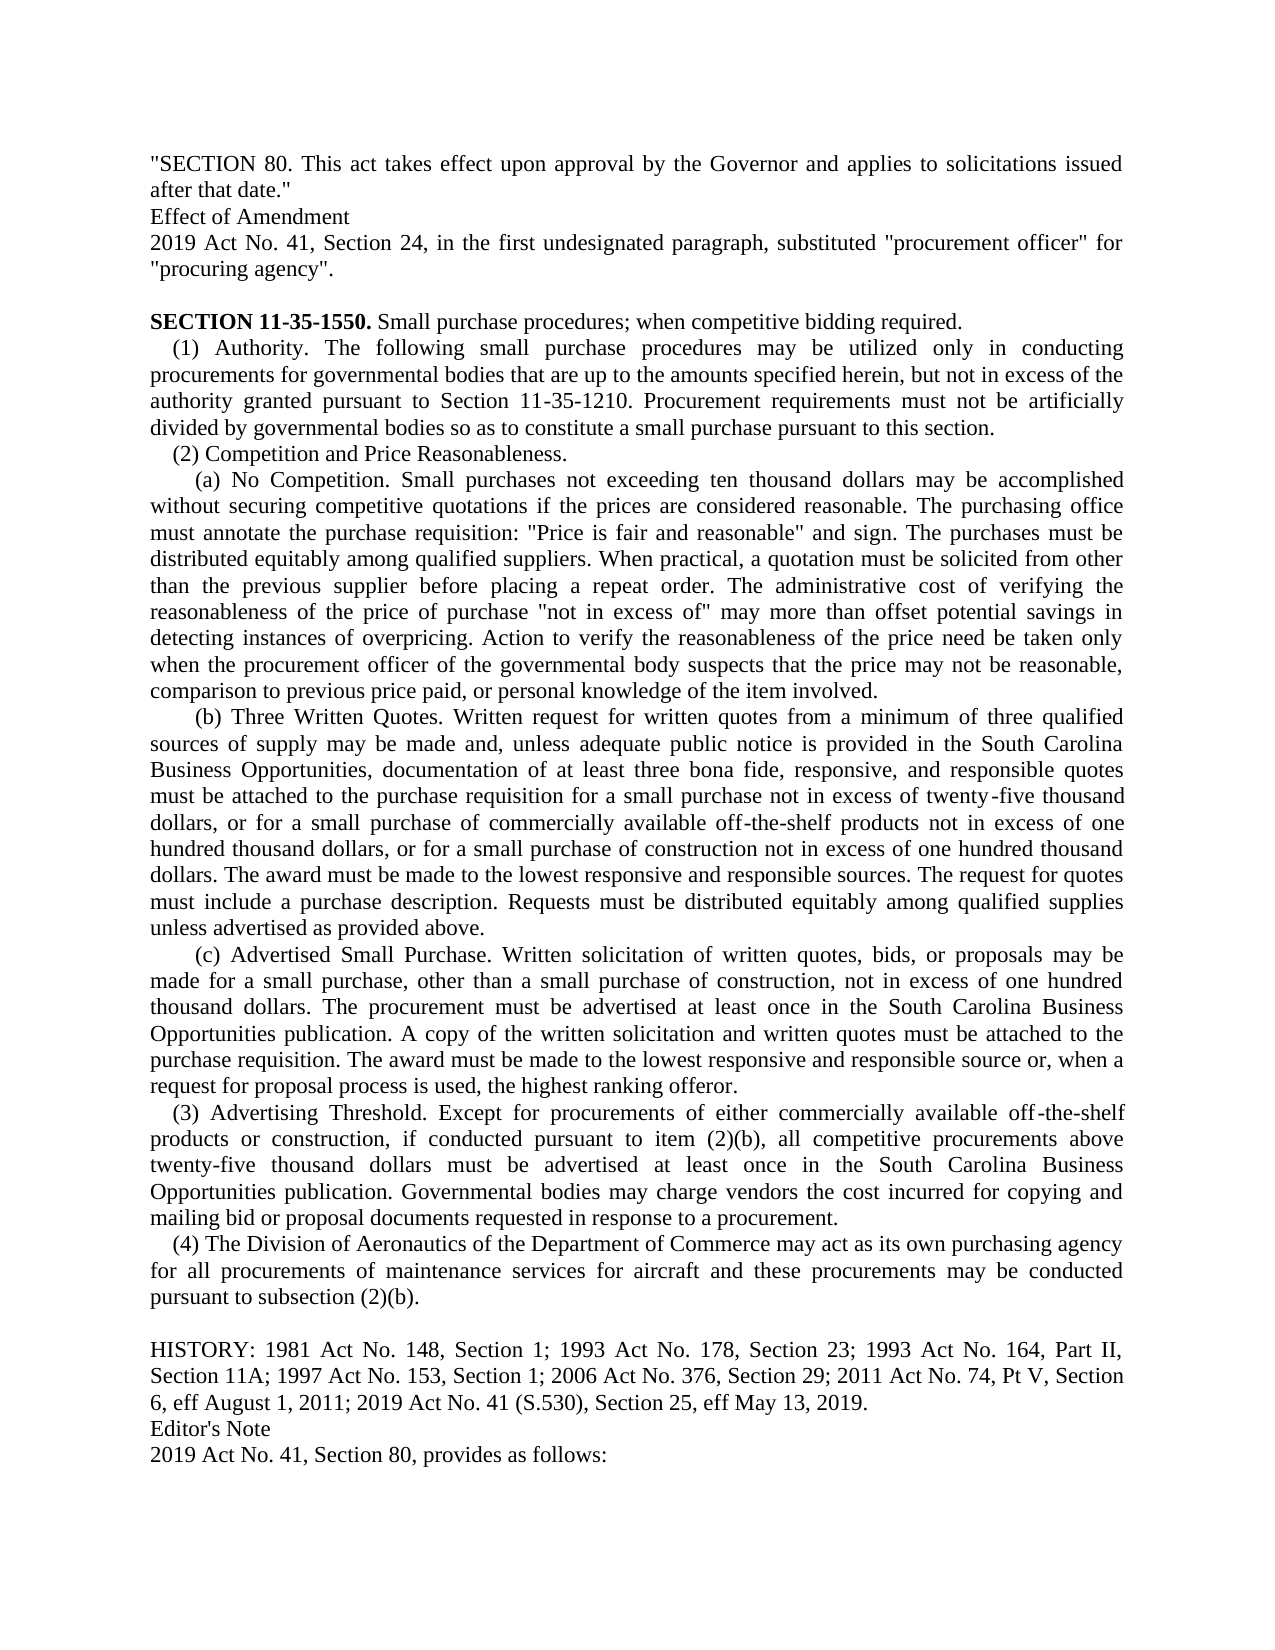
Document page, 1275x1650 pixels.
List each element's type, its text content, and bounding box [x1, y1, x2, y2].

text SECTION 11-35-1550. Small purchase procedures; when competitive bidding required. [150, 308, 1125, 334]
text (c) Advertised Small Purchase. Written solicitation of written quotes, bids, or proposals may be made for a small purchase, other than a small purchase of construction, not in excess of one hundred thousand dollars. The procurement must be advertised at least once in the South Carolina Business Opportunities publication. A copy of the written solicitation and written quotes must be attached to the purchase requisition. The award must be made to the lowest responsive and responsible source or, when a request for proposal process is used, the highest ranking offeror. [150, 941, 1125, 1099]
text (4) The Division of Aeronautics of the Department of Commerce may act as its own purchasing agency for all procurements of maintenance services for aircraft and these procurements may be conducted pursuant to subsection (2)(b). [150, 1231, 1125, 1309]
text HISTORY: 1981 Act No. 148, Section 1; 1993 Act No. 178, Section 23; 1993 Act No. 164, Part II, Section 11A; 1997 Act No. 153, Section 1; 2006 Act No. 376, Section 29; 2011 Act No. 74, Pt V, Section 6, eff August 1, 2011; 2019 Act No. 41 (S.530), Section 25, eff May 13, 2019. [150, 1336, 1125, 1415]
text (2) Competition and Price Reasonableness. [150, 440, 1125, 466]
text (1) Authority. The following small purchase procedures may be utilized only in conducting procurements for governmental bodies that are up to the amounts specified herein, but not in excess of the authority granted pursuant to Section 11-35-1210. Procurement requirements must not be artificially divided by governmental bodies so as to constitute a small purchase pursuant to this section. [150, 334, 1125, 440]
text Effect of Amendment [150, 203, 1125, 229]
text (3) Advertising Threshold. Except for procurements of either commercially available off-the-shelf products or construction, if conducted pursuant to item (2)(b), all competitive procurements above twenty-five thousand dollars must be advertised at least once in the South Carolina Business Opportunities publication. Governmental bodies may charge vendors the cost incurred for copying and mailing bid or proposal documents requested in response to a procurement. [150, 1099, 1125, 1231]
text 2019 Act No. 41, Section 80, provides as follows: [150, 1441, 1125, 1468]
text (b) Three Written Quotes. Written request for written quotes from a minimum of three qualified sources of supply may be made and, unless adequate public notice is provided in the South Carolina Business Opportunities, documentation of at least three bona fide, responsive, and responsible quotes must be attached to the purchase requisition for a small purchase not in excess of twenty-five thousand dollars, or for a small purchase of commercially available off-the-shelf products not in excess of one hundred thousand dollars, or for a small purchase of construction not in excess of one hundred thousand dollars. The award must be made to the lowest responsive and responsible sources. The request for quotes must include a purchase description. Requests must be distributed equitably among qualified supplies unless advertised as provided above. [150, 703, 1125, 941]
text 2019 Act No. 41, Section 24, in the first undesignated paragraph, substituted "procurement officer" for "procuring agency". [150, 229, 1125, 282]
text "SECTION 80. This act takes effect upon approval by the Governor and applies to solicitations issued after that date." [150, 150, 1125, 203]
text (a) No Competition. Small purchases not exceeding ten thousand dollars may be accomplished without securing competitive quotations if the prices are considered reasonable. The purchasing office must annotate the purchase requisition: "Price is fair and reasonable" and sign. The purchases must be distributed equitably among qualified suppliers. When practical, a quotation must be solicited from other than the previous supplier before placing a repeat order. The administrative cost of verifying the reasonableness of the price of purchase "not in excess of" may more than offset potential savings in detecting instances of overpricing. Action to verify the reasonableness of the price need be taken only when the procurement officer of the governmental body suspects that the price may not be reasonable, comparison to previous price paid, or personal knowledge of the item involved. [150, 466, 1125, 703]
text Editor's Note [150, 1415, 1125, 1441]
